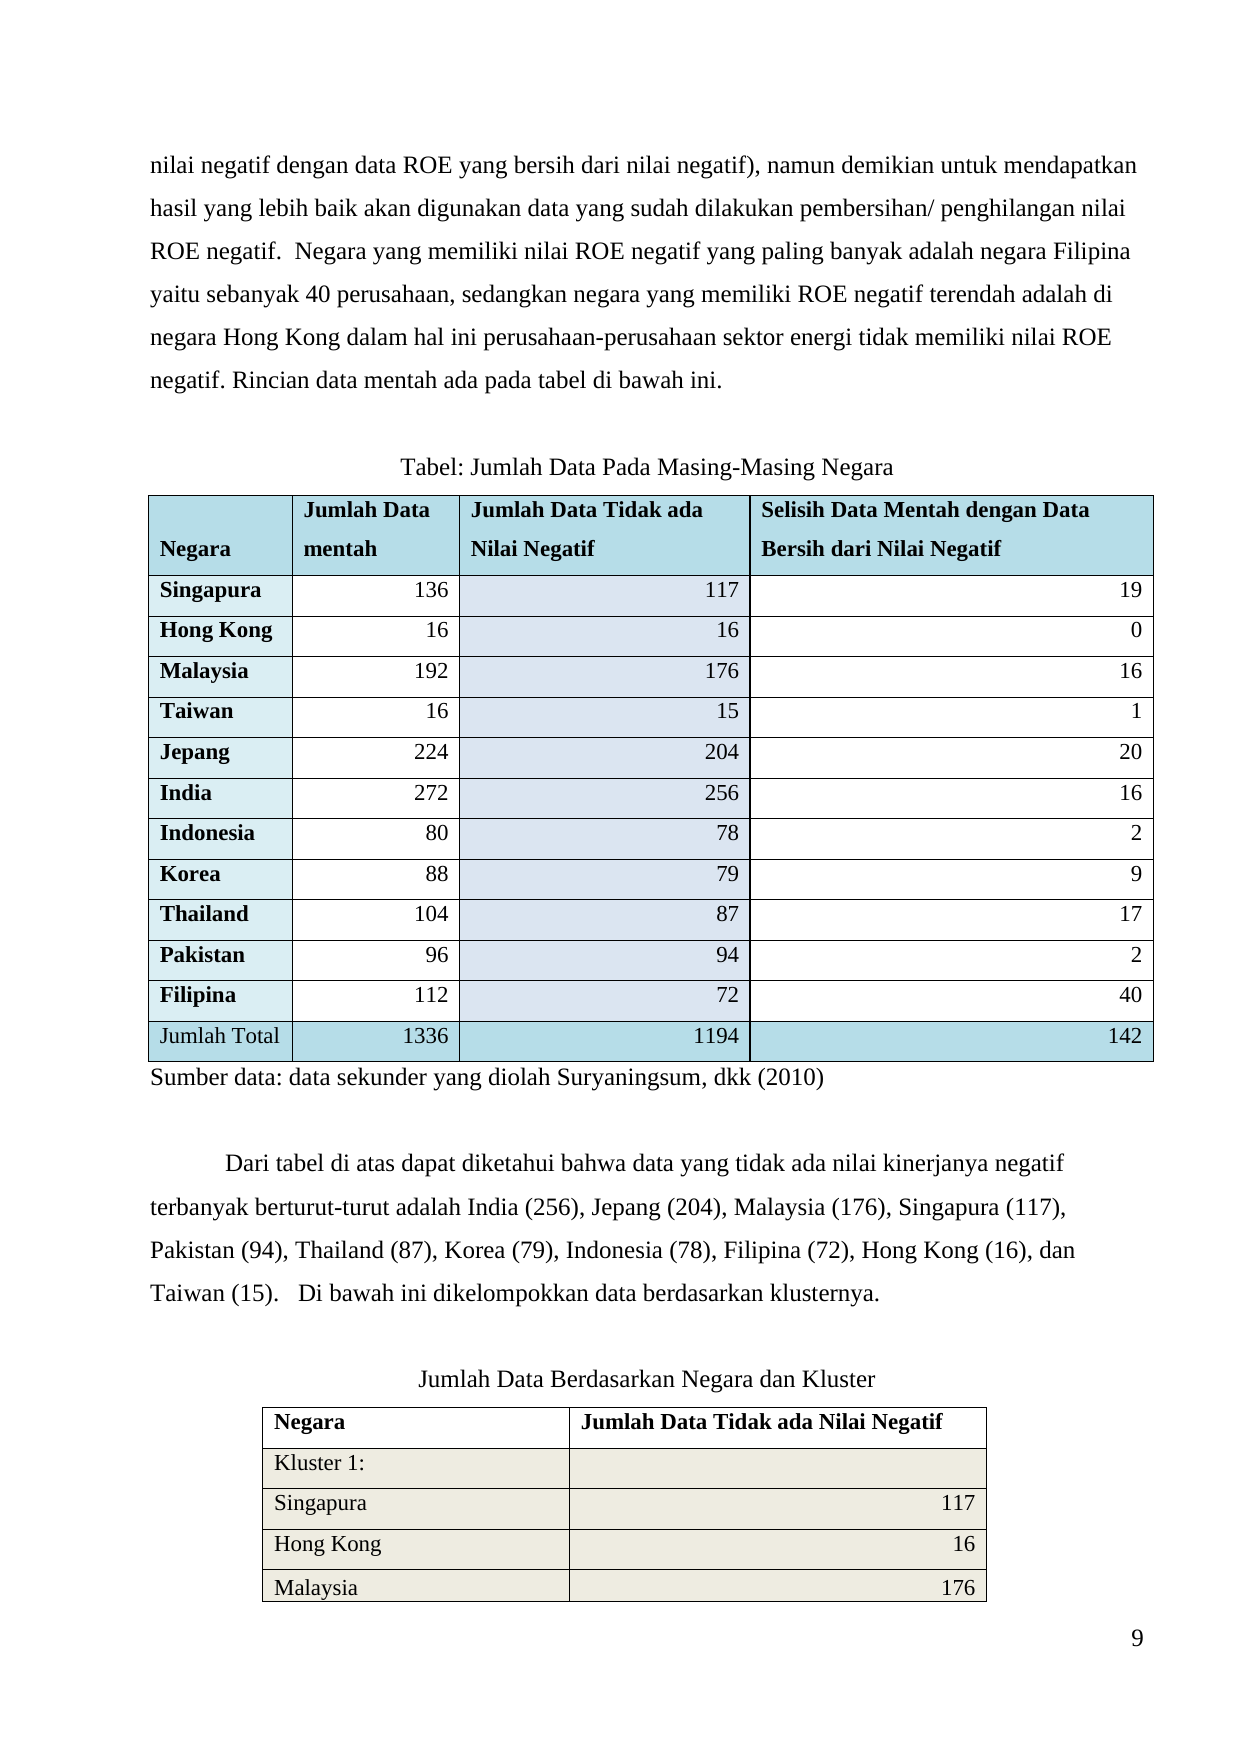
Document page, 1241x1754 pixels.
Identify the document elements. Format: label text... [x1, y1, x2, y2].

table_header Jumlah Data mentah [293, 496, 459, 575]
table_cell 224 [293, 738, 459, 778]
table_header Negara [263, 1408, 569, 1448]
table_cell 0 [751, 617, 1153, 656]
table_cell 87 [460, 900, 749, 940]
table_cell 20 [751, 738, 1153, 778]
table_cell 192 [293, 657, 459, 697]
table_cell Hong Kong [149, 617, 292, 656]
table_cell Malaysia [263, 1570, 569, 1601]
table_cell 40 [751, 981, 1153, 1021]
table_cell Jepang [149, 738, 292, 778]
table_cell Taiwan [149, 698, 292, 737]
text Jumlah Data Berdasarkan Negara dan Kluster [150, 1364, 1144, 1393]
table_cell Singapura [149, 576, 292, 616]
table_cell 78 [460, 819, 749, 859]
table_cell 2 [751, 819, 1153, 859]
table_cell Filipina [149, 981, 292, 1021]
table_cell Jumlah Total [149, 1022, 292, 1061]
table_cell Pakistan [149, 941, 292, 980]
table_cell 104 [293, 900, 459, 940]
table_header Jumlah Data Tidak ada Nilai Negatif [570, 1408, 986, 1448]
table_cell 2 [751, 941, 1153, 980]
table_cell 16 [751, 779, 1153, 818]
table_cell 9 [751, 860, 1153, 899]
table_cell 272 [293, 779, 459, 818]
table_cell 16 [460, 617, 749, 656]
table_cell 17 [751, 900, 1153, 940]
table_cell 142 [751, 1022, 1153, 1061]
table_header Selisih Data Mentah dengan Data Bersih dari Nilai Negatif [751, 496, 1153, 575]
table_cell Hong Kong [263, 1530, 569, 1569]
table_cell 136 [293, 576, 459, 616]
table_cell 204 [460, 738, 749, 778]
table_cell Indonesia [149, 819, 292, 859]
table_cell 1336 [293, 1022, 459, 1061]
table_cell 1 [751, 698, 1153, 737]
table_cell 94 [460, 941, 749, 980]
table_cell Korea [149, 860, 292, 899]
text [150, 150, 1144, 394]
table_cell 1194 [460, 1022, 749, 1061]
text Dari tabel di atas dapat diketahui bahwa data yang tidak ada nilai kinerjanya negatif terbanyak berturut-turut adalah India (256), Jepang (204), Malaysia (176), Singapura (117), Pakistan (94), Thailand (87), Korea (79), Indonesia (78), Filipina (72), Hong Kong (16), dan Taiwan (15). Di bawah ini dikelompokkan data berdasarkan klusternya. [150, 1148, 1144, 1307]
table_cell 176 [570, 1570, 986, 1601]
table_cell 117 [460, 576, 749, 616]
table_header Negara [149, 496, 292, 575]
table_cell 15 [460, 698, 749, 737]
table_cell 80 [293, 819, 459, 859]
table_cell India [149, 779, 292, 818]
table_cell 16 [293, 617, 459, 656]
table_cell 112 [293, 981, 459, 1021]
table_cell Singapura [263, 1489, 569, 1529]
table_cell 88 [293, 860, 459, 899]
text Tabel: Jumlah Data Pada Masing-Masing Negara [150, 452, 1144, 481]
table_cell 256 [460, 779, 749, 818]
text Sumber data: data sekunder yang diolah Suryaningsum, dkk (2010) [150, 1062, 1144, 1091]
table_cell Malaysia [149, 657, 292, 697]
table_cell 16 [751, 657, 1153, 697]
table_cell 96 [293, 941, 459, 980]
table_header Jumlah Data Tidak ada Nilai Negatif [460, 496, 749, 575]
table_cell Thailand [149, 900, 292, 940]
table_cell Kluster 1: [263, 1449, 569, 1488]
table_cell [570, 1449, 986, 1488]
table_cell 19 [751, 576, 1153, 616]
table_cell 72 [460, 981, 749, 1021]
table_cell 16 [293, 698, 459, 737]
table_cell 117 [570, 1489, 986, 1529]
table_cell 16 [570, 1530, 986, 1569]
table_cell 176 [460, 657, 749, 697]
table_cell 79 [460, 860, 749, 899]
